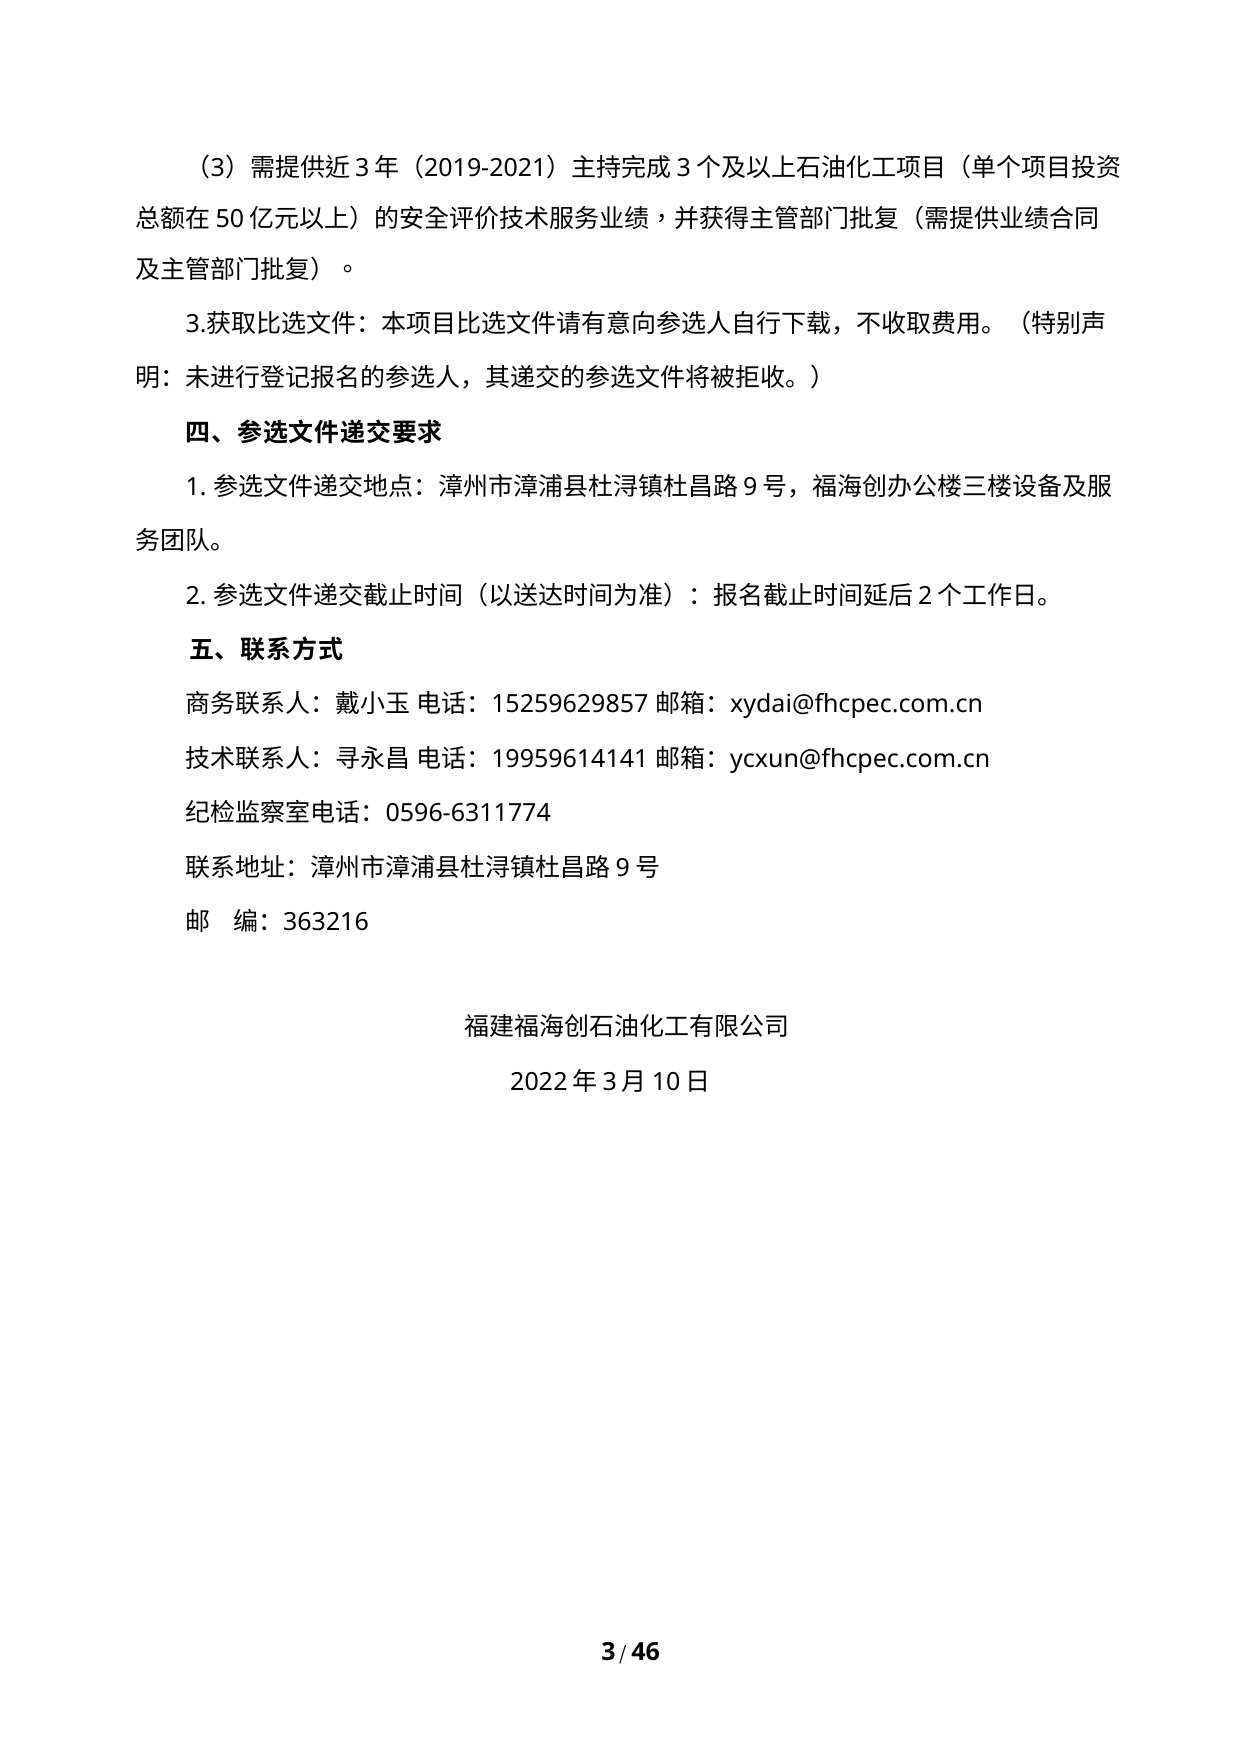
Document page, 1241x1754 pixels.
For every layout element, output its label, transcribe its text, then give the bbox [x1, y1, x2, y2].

text 联系地址：漳州市漳浦县杜浔镇杜昌路9号 [135, 847, 1121, 883]
text 2022年3月10日 [135, 1061, 1121, 1097]
text 3.获取比选文件：本项目比选文件请有意向参选人自行下载，不收取费用。（特别声明：未进行登记报名的参选人，其递交的参选文件将被拒收。） [135, 303, 1121, 394]
text 邮 编：363216 [135, 901, 1121, 938]
text 商务联系人：戴小玉 电话：15259629857 邮箱：xydai@fhcpec.com.cn [135, 684, 1121, 720]
text 2. 参选文件递交截止时间（以送达时间为准）：报名截止时间延后2个工作日。 [135, 575, 1121, 611]
text 五、联系方式 [135, 629, 1121, 666]
text 纪检监察室电话：0596-6311774 [135, 793, 1121, 829]
text （3）需提供近3年（2019-2021）主持完成3个及以上石油化工项目（单个项目投资总额在50亿元以上）的安全评价技术服务业绩，并获得主管部门批复（需提供业绩合同及主管部门批复）。 [135, 148, 1121, 286]
text 1. 参选文件递交地点：漳州市漳浦县杜浔镇杜昌路9号，福海创办公楼三楼设备及服务团队。 [135, 466, 1121, 557]
text 福建福海创石油化工有限公司 [135, 1007, 1121, 1043]
text 四、参选文件递交要求 [135, 412, 1121, 448]
text 技术联系人：寻永昌 电话：19959614141 邮箱：ycxun@fhcpec.com.cn [135, 738, 1121, 774]
